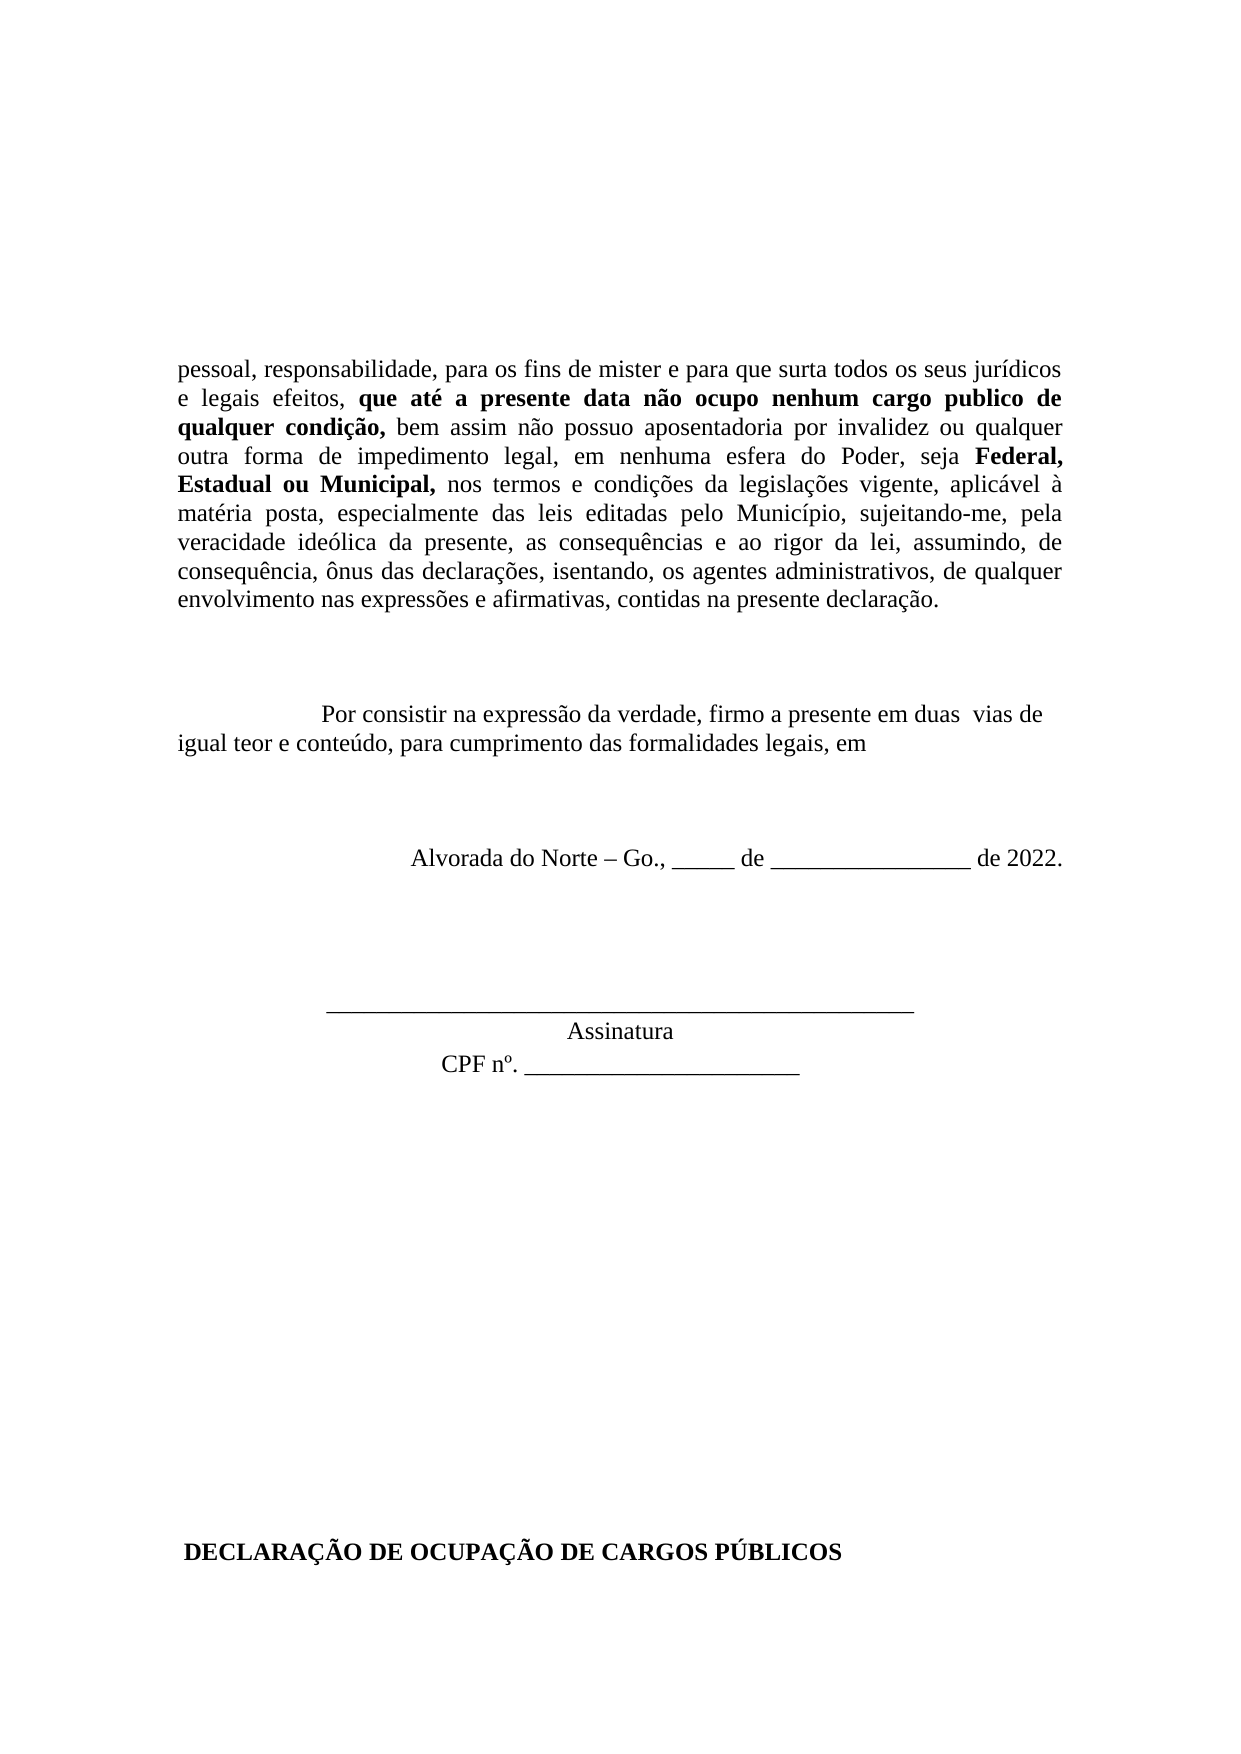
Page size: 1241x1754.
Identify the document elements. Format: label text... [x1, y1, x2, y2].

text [177, 354, 1063, 613]
text DECLARAÇÃO DE OCUPAÇÃO DE CARGOS PÚBLICOS [177, 1537, 1063, 1566]
text _______________________________________________ [177, 987, 1063, 1016]
text Assinatura [177, 1016, 1063, 1044]
text CPF nº. ______________________ [177, 1049, 1063, 1077]
text Por consistir na expressão da verdade, firmo a presente em duas vias de igual teor e conteúdo, para cumprimento das formalidades legais, em [177, 699, 1063, 757]
text Alvorada do Norte – Go., _____ de ________________ de 2022. [177, 843, 1063, 872]
